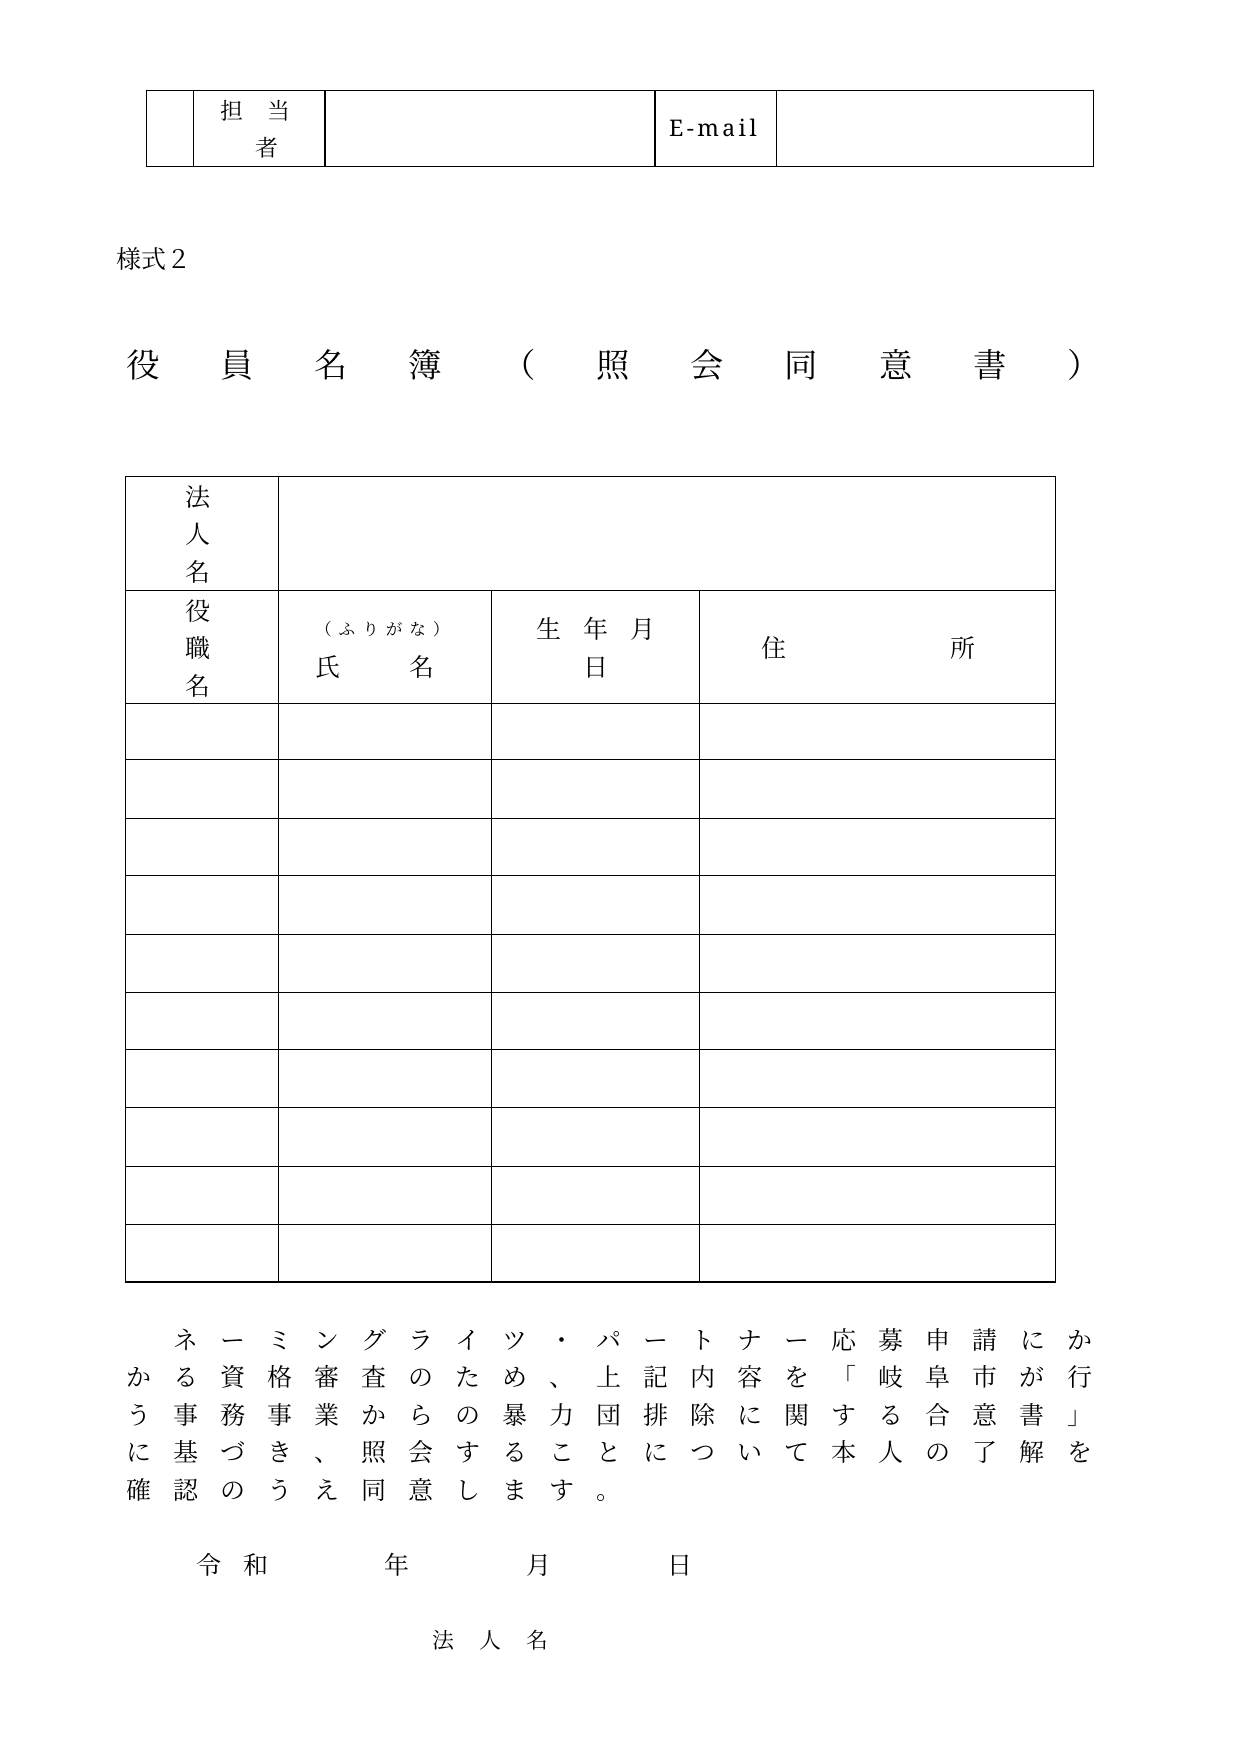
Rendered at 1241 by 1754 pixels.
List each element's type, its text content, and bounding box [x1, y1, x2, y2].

text 役 員 名 簿 （ 照 会 同 意 書 ） [126, 326, 1114, 401]
table_cell [126, 935, 278, 992]
table_cell [126, 704, 278, 759]
table_cell [777, 91, 1093, 166]
table_cell [492, 876, 699, 934]
text 法 人 名 [126, 1620, 1114, 1657]
table_cell [700, 704, 1055, 759]
table_cell [492, 1108, 699, 1166]
table_cell [492, 993, 699, 1049]
table_cell [700, 1050, 1055, 1107]
table_cell [492, 760, 699, 817]
table_cell [126, 1108, 278, 1166]
table_cell 役 職 名 [126, 591, 278, 703]
table_cell [279, 876, 491, 934]
table_cell [492, 935, 699, 992]
table_header 法 人 名 [126, 477, 278, 589]
table_cell [279, 704, 491, 759]
table_cell [279, 1167, 491, 1224]
table_cell [279, 1108, 491, 1166]
table_cell [492, 704, 699, 759]
table_cell 担当者 [194, 91, 324, 166]
table_cell 生年月日 [492, 591, 699, 703]
table_cell [279, 1050, 491, 1107]
table_cell [279, 819, 491, 875]
table_cell [279, 993, 491, 1049]
table_cell [279, 935, 491, 992]
table_cell [326, 91, 654, 166]
table_cell E-mail [656, 91, 776, 166]
table_cell [700, 1225, 1055, 1281]
text 令和 年 月 日 [126, 1545, 1114, 1582]
table_cell [126, 819, 278, 875]
table_cell [700, 876, 1055, 934]
table_cell [126, 1167, 278, 1224]
table_cell [700, 760, 1055, 817]
table_cell （ふりがな） 氏 名 [279, 591, 491, 703]
table_cell [492, 1225, 699, 1281]
table_cell [700, 993, 1055, 1049]
table_cell [126, 1225, 278, 1281]
table_header [279, 477, 1055, 589]
text ネーミングライツ・パートナー応募申請にかかる資格審査のため、上記内容を「岐阜市が行う事務事業からの暴力団排除に関する合意書」に基づき、照会することについて本人の了解を確認のうえ同意します。 [126, 1320, 1114, 1507]
table_cell [700, 819, 1055, 875]
table_cell [126, 993, 278, 1049]
table_cell 住 所 [700, 591, 1055, 703]
table_cell [126, 1050, 278, 1107]
table_cell [492, 1050, 699, 1107]
table_cell [700, 1167, 1055, 1224]
table_cell [126, 760, 278, 817]
table_cell [700, 1108, 1055, 1166]
table_cell [279, 1225, 491, 1281]
table_cell [126, 876, 278, 934]
table_cell [279, 760, 491, 817]
table_cell [492, 1167, 699, 1224]
table_cell [700, 935, 1055, 992]
table_cell [492, 819, 699, 875]
